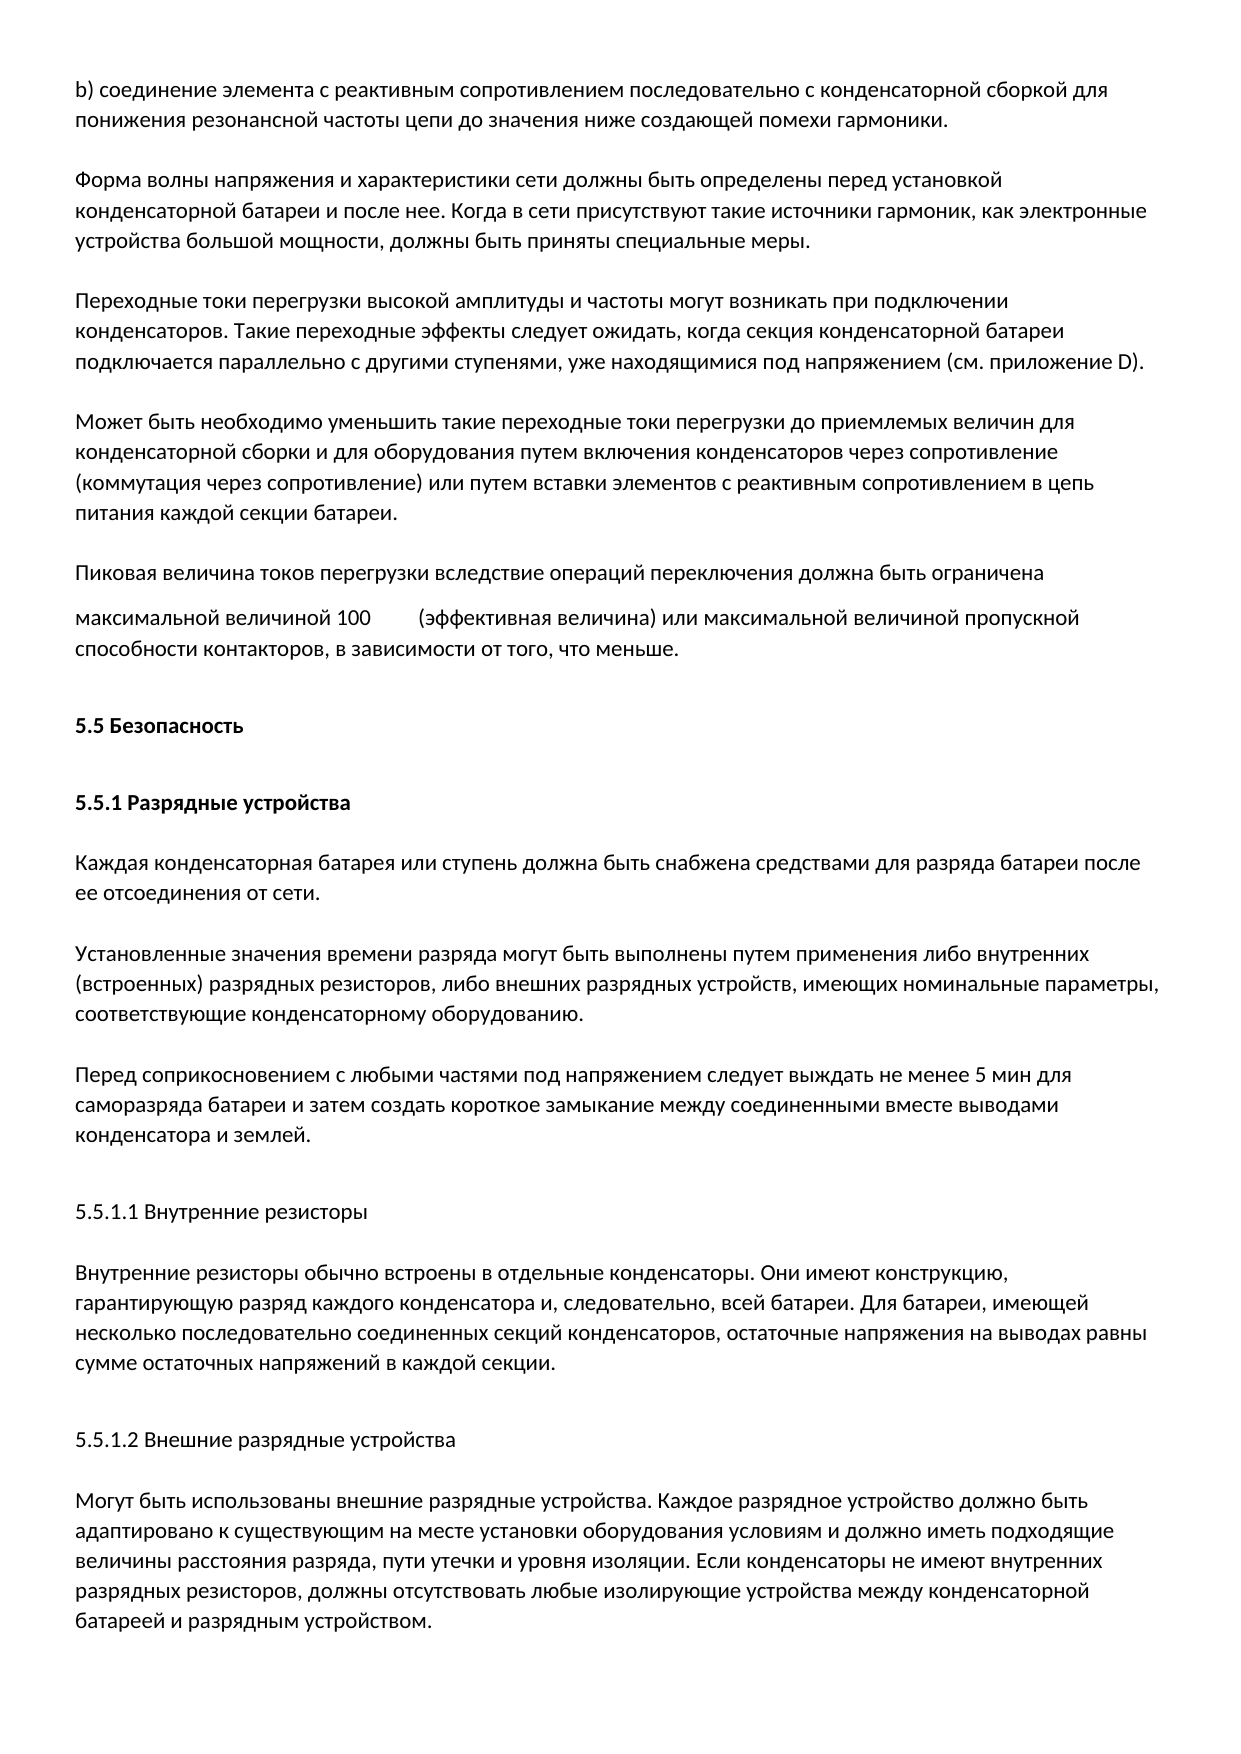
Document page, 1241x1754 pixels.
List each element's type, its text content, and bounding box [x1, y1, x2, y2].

text 5.5.1.1 Внутренние резисторы Внутренние резисторы обычно встроены в отдельные конденсаторы. Они имеют конструкцию, гарантирующую разряд каждого конденсатора и, следовательно, всей батареи. Для батареи, имеющей несколько последовательно соединенных секций конденсаторов, остаточные напряжения на выводах равны сумме остаточных напряжений в каждой секции. [75, 1197, 1165, 1407]
text 5.5 Безопасность [75, 711, 1165, 769]
text b) соединение элемента с реактивным сопротивлением последовательно с конденсаторной сборкой для понижения резонансной частоты цепи до значения ниже создающей помехи гармоники. Форма волны напряжения и характеристики сети должны быть определены перед установкой конденсаторной батареи и после нее. Когда в сети присутствуют такие источники гармоник, как электронные устройства большой мощности, должны быть приняты специальные меры. Переходные токи перегрузки высокой амплитуды и частоты могут возникать при подключении конденсаторов. Такие переходные эффекты следует ожидать, когда секция конденсаторной батареи подключается параллельно с другими ступенями, уже находящимися под напряжением (см. приложение D). Может быть необходимо уменьшить такие переходные токи перегрузки до приемлемых величин для конденсаторной сборки и для оборудования путем включения конденсаторов через сопротивление (коммутация через сопротивление) или путем вставки элементов с реактивным сопротивлением в цепь питания каждой секции батареи. Пиковая величина токов перегрузки вследствие операций переключения должна быть ограничена максимальной величиной 100 (эффективная величина) или максимальной величиной пропускной способности контакторов, в зависимости от того, что меньше. [75, 75, 1165, 692]
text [75, 1425, 1165, 1665]
text 5.5.1 Разрядные устройства Каждая конденсаторная батарея или ступень должна быть снабжена средствами для разряда батареи после ее отсоединения от сети. Установленные значения времени разряда могут быть выполнены путем применения либо внутренних (встроенных) разрядных резисторов, либо внешних разрядных устройств, имеющих номинальные параметры, соответствующие конденсаторному оборудованию. Перед соприкосновением с любыми частями под напряжением следует выждать не менее 5 мин для саморазряда батареи и затем создать короткое замыкание между соединенными вместе выводами конденсатора и землей. [75, 788, 1165, 1178]
